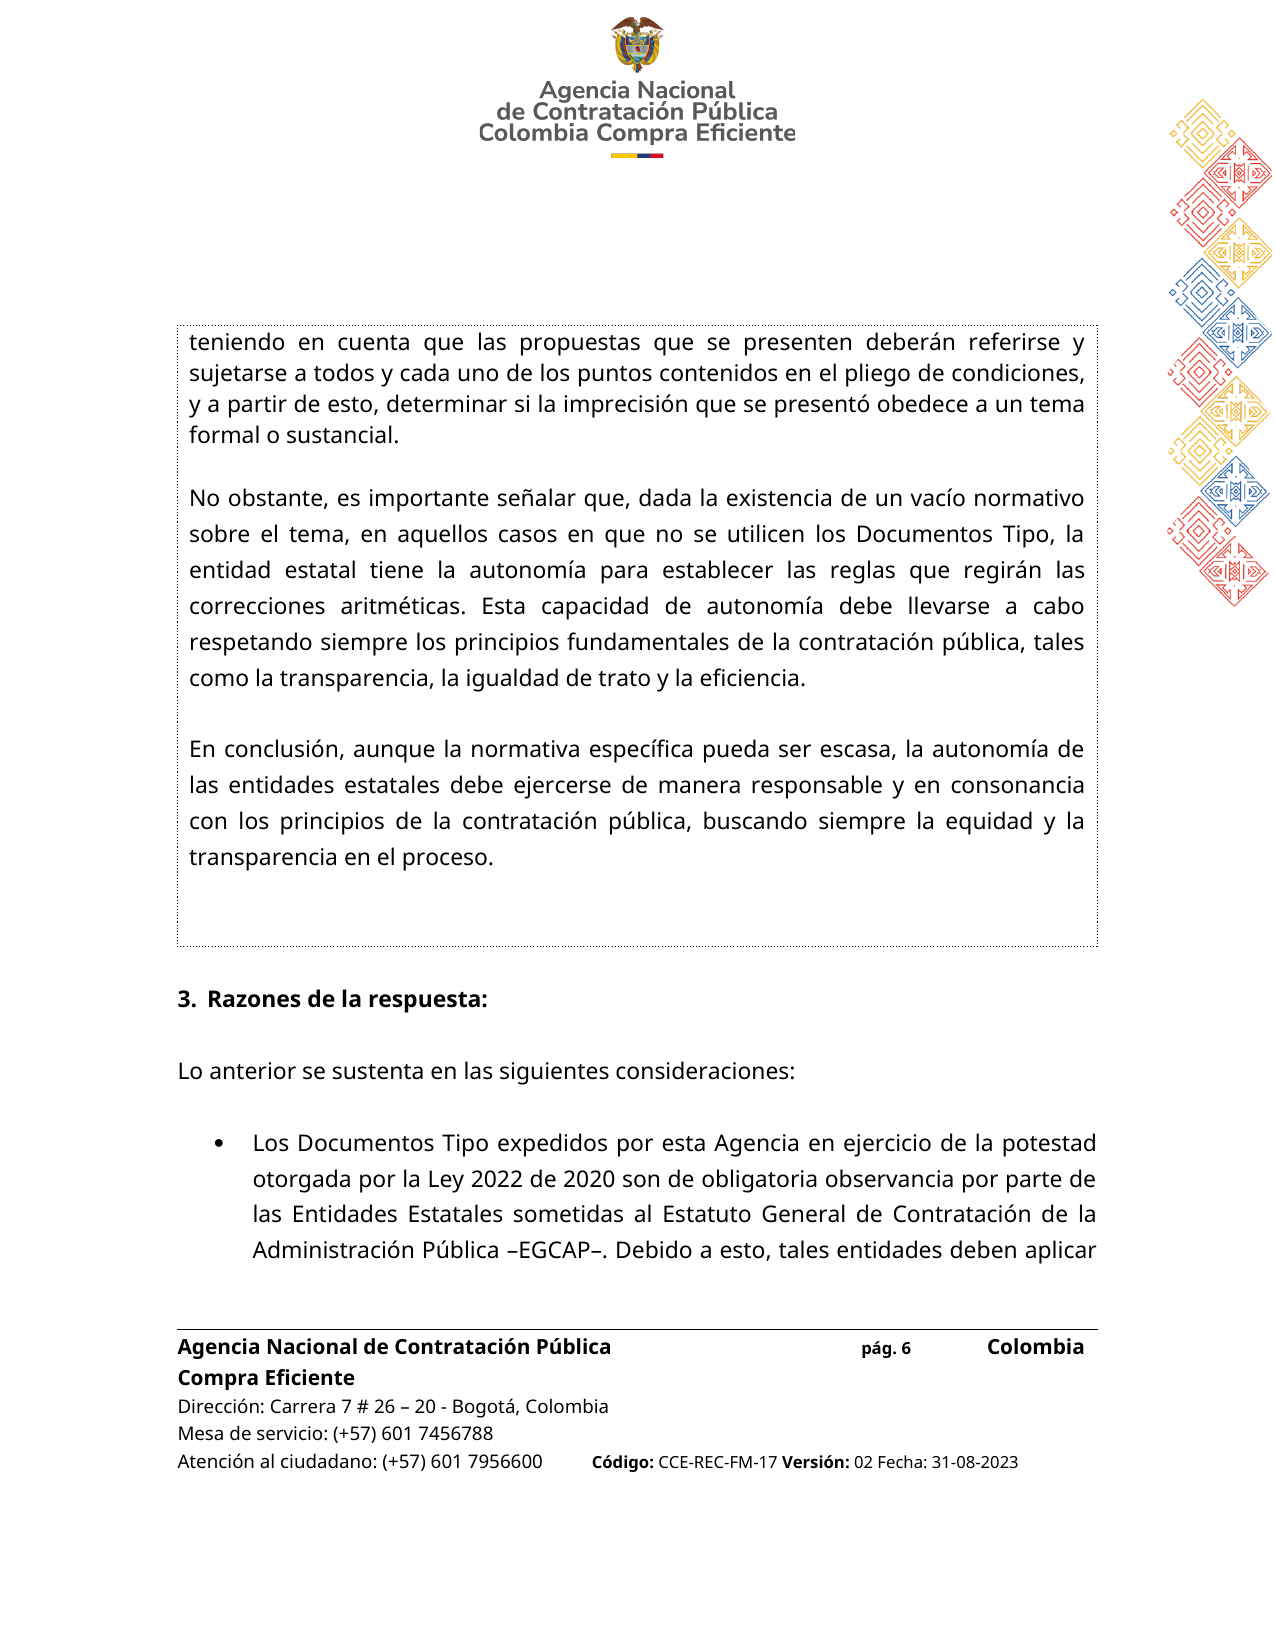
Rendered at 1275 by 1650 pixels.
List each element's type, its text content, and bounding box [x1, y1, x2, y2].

list Razones de la respuesta: [177, 983, 1098, 1014]
text Lo anterior se sustenta en las siguientes consideraciones: [177, 1055, 1098, 1086]
picture [1165, 98, 1272, 604]
picture [479, 17, 796, 158]
